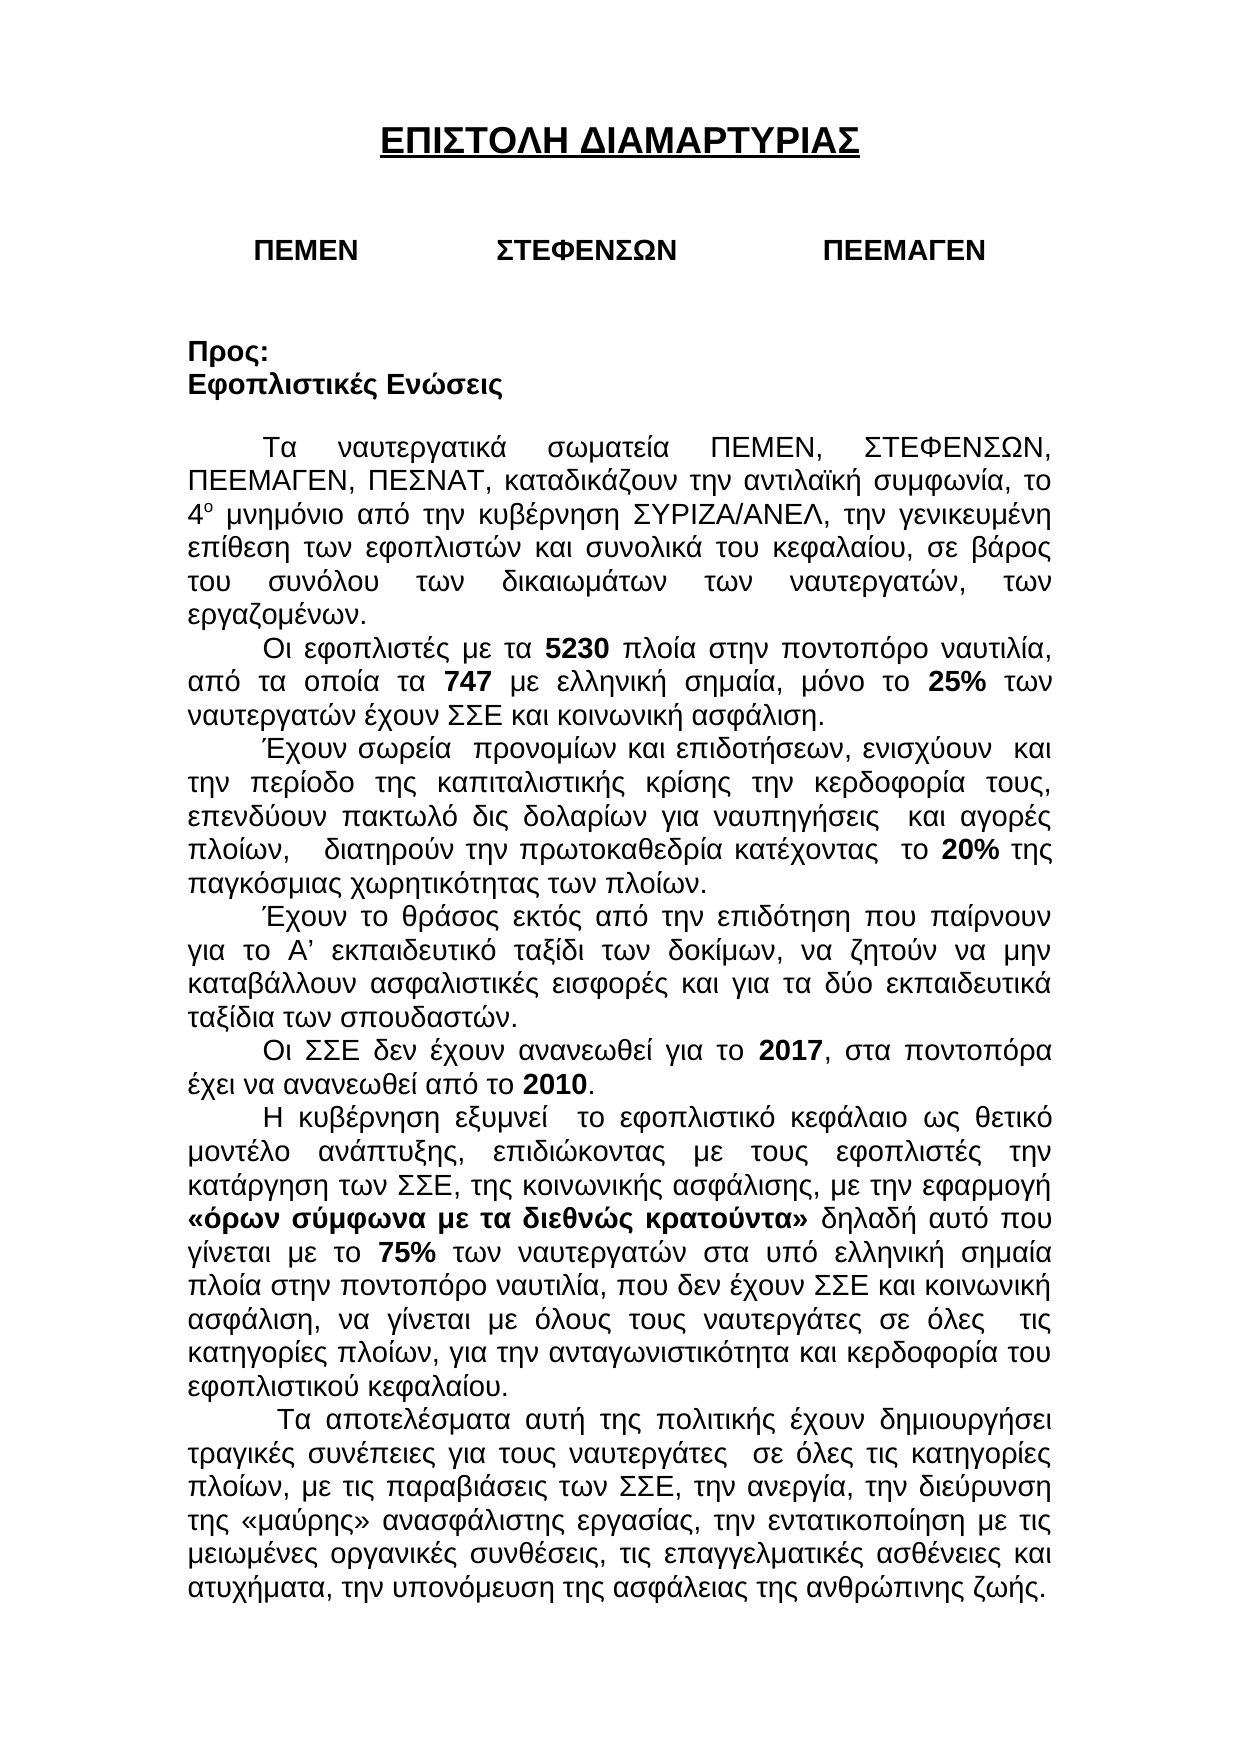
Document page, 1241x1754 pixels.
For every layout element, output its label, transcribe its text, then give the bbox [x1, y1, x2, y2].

text Οι ΣΣΕ δεν έχουν ανανεωθεί για το 2017, στα ποντοπόρα έχει να ανανεωθεί από το 2010. [187, 1033, 1053, 1101]
text Προς: [187, 334, 1053, 367]
text ΠΕΜΕΝ ΣΤΕΦΕΝΣΩΝ ΠΕΕΜΑΓΕΝ [187, 233, 1053, 267]
text Τα ναυτεργατικά σωματεία ΠΕΜΕΝ, ΣΤΕΦΕΝΣΩΝ, ΠΕΕΜΑΓΕΝ, ΠΕΣΝΑΤ, καταδικάζουν την αντιλαϊκή συμφωνία, το 4ο μνημόνιο από την κυβέρνηση ΣΥΡΙΖΑ/ΑΝΕΛ, την γενικευμένη επίθεση των εφοπλιστών και συνολικά του κεφαλαίου, σε βάρος του συνόλου των δικαιωμάτων των ναυτεργατών, των εργαζομένων. [187, 430, 1053, 631]
text Έχουν το θράσος εκτός από την επιδότηση που παίρνουν για το Α’ εκπαιδευτικό ταξίδι των δοκίμων, να ζητούν να μην καταβάλλουν ασφαλιστικές εισφορές και για τα δύο εκπαιδευτικά ταξίδια των σπουδαστών. [187, 899, 1053, 1033]
text Έχουν σωρεία προνομίων και επιδοτήσεων, ενισχύουν και την περίοδο της καπιταλιστικής κρίσης την κερδοφορία τους, επενδύουν πακτωλό δις δολαρίων για ναυπηγήσεις και αγορές πλοίων, διατηρούν την πρωτοκαθεδρία κατέχοντας το 20% της παγκόσμιας χωρητικότητας των πλοίων. [187, 732, 1053, 899]
text Οι εφοπλιστές με τα 5230 πλοία στην ποντοπόρο ναυτιλία, από τα οποία τα 747 με ελληνική σημαία, μόνο το 25% των ναυτεργατών έχουν ΣΣΕ και κοινωνική ασφάλιση. [187, 631, 1053, 732]
text Τα αποτελέσματα αυτή της πολιτικής έχουν δημιουργήσει τραγικές συνέπειες για τους ναυτεργάτες σε όλες τις κατηγορίες πλοίων, με τις παραβιάσεις των ΣΣΕ, την ανεργία, την διεύρυνση της «μαύρης» ανασφάλιστης εργασίας, την εντατικοποίηση με τις μειωμένες οργανικές συνθέσεις, τις επαγγελματικές ασθένειες και ατυχήματα, την υπονόμευση της ασφάλειας της ανθρώπινης ζωής. [187, 1402, 1053, 1604]
text Η κυβέρνηση εξυμνεί το εφοπλιστικό κεφάλαιο ως θετικό μοντέλο ανάπτυξης, επιδιώκοντας με τους εφοπλιστές την κατάργηση των ΣΣΕ, της κοινωνικής ασφάλισης, με την εφαρμογή «όρων σύμφωνα με τα διεθνώς κρατούντα» δηλαδή αυτό που γίνεται με το 75% των ναυτεργατών στα υπό ελληνική σημαία πλοία στην ποντοπόρο ναυτιλία, που δεν έχουν ΣΣΕ και κοινωνική ασφάλιση, να γίνεται με όλους τους ναυτεργάτες σε όλες τις κατηγορίες πλοίων, για την ανταγωνιστικότητα και κερδοφορία του εφοπλιστικού κεφαλαίου. [187, 1101, 1053, 1402]
text Εφοπλιστικές Ενώσεις [187, 367, 1053, 401]
text ΕΠΙΣΤΟΛΗ ΔΙΑΜΑΡΤΥΡΙΑΣ [187, 118, 1053, 161]
